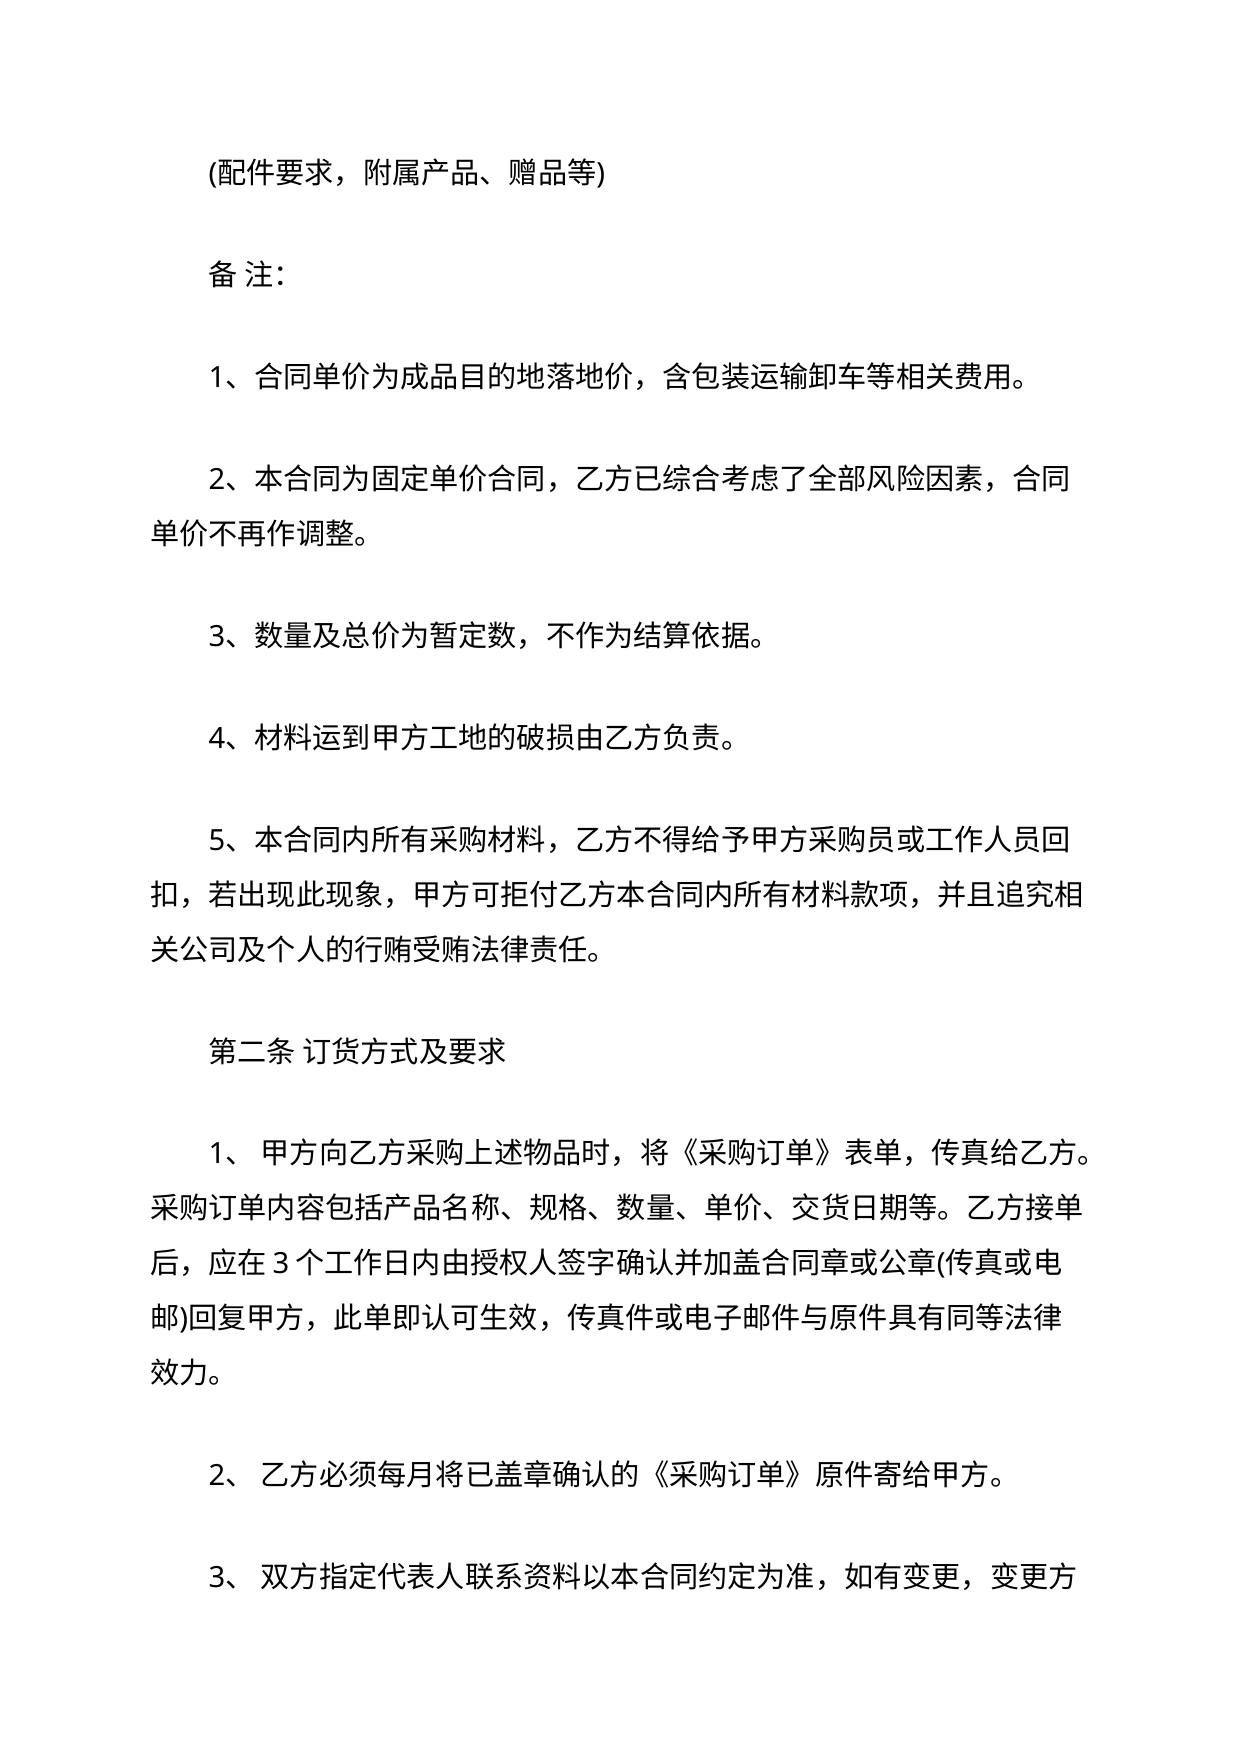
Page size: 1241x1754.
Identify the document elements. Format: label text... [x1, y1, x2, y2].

text 3、数量及总价为暂定数，不作为结算依据。 [150, 612, 1090, 655]
text (配件要求，附属产品、赠品等) [150, 150, 1090, 192]
text 备 注： [150, 252, 1090, 294]
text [150, 1553, 1090, 1596]
text 1、 甲方向乙方采购上述物品时，将《采购订单》表单，传真给乙方。采购订单内容包括产品名称、规格、数量、单价、交货日期等。乙方接单后，应在3个工作日内由授权人签字确认并加盖合同章或公章(传真或电邮)回复甲方，此单即认可生效，传真件或电子邮件与原件具有同等法律效力。 [150, 1130, 1090, 1392]
text 2、 乙方必须每月将已盖章确认的《采购订单》原件寄给甲方。 [150, 1452, 1090, 1494]
text 5、本合同内所有采购材料，乙方不得给予甲方采购员或工作人员回扣，若出现此现象，甲方可拒付乙方本合同内所有材料款项，并且追究相关公司及个人的行贿受贿法律责任。 [150, 816, 1090, 969]
text 第二条 订货方式及要求 [150, 1028, 1090, 1070]
text 4、材料运到甲方工地的破损由乙方负责。 [150, 714, 1090, 757]
text 2、本合同为固定单价合同，乙方已综合考虑了全部风险因素，合同单价不再作调整。 [150, 456, 1090, 553]
text 1、合同单价为成品目的地落地价，含包装运输卸车等相关费用。 [150, 354, 1090, 396]
